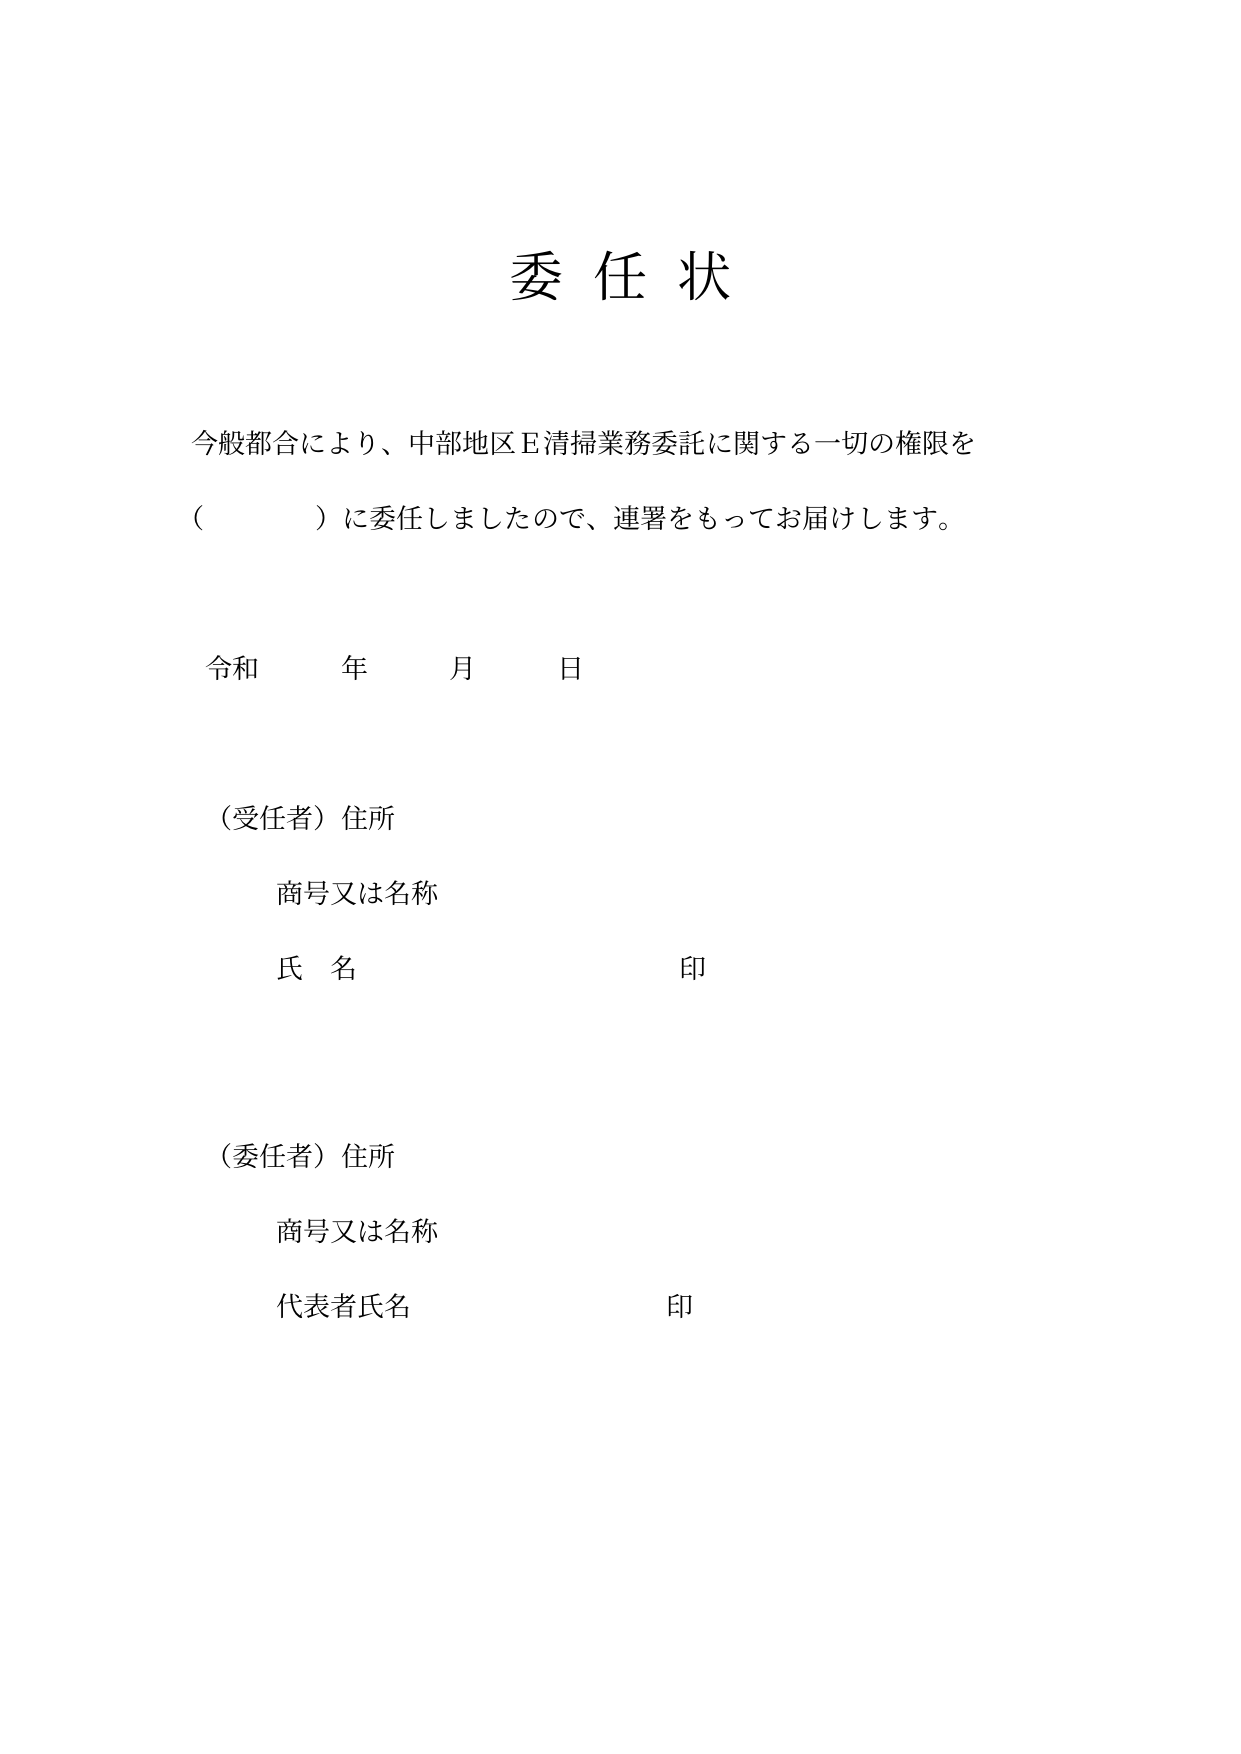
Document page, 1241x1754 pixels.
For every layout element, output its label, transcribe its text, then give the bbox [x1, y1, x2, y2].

text 委 任 状 [177, 217, 1063, 329]
text （委任者）住所 [177, 1117, 1063, 1192]
text （ ）に委任しましたので、連署をもってお届けします。 [177, 479, 1063, 554]
text 商号又は名称 [177, 1192, 1063, 1267]
text 今般都合により、中部地区Ｅ清掃業務委託に関する一切の権限を [177, 404, 1063, 479]
text 氏 名 印 [177, 929, 1063, 1004]
text （受任者）住所 [177, 779, 1063, 854]
text 代表者氏名 印 [177, 1267, 1063, 1342]
text 商号又は名称 [177, 854, 1063, 929]
text 令和 年 月 日 [177, 629, 1063, 704]
